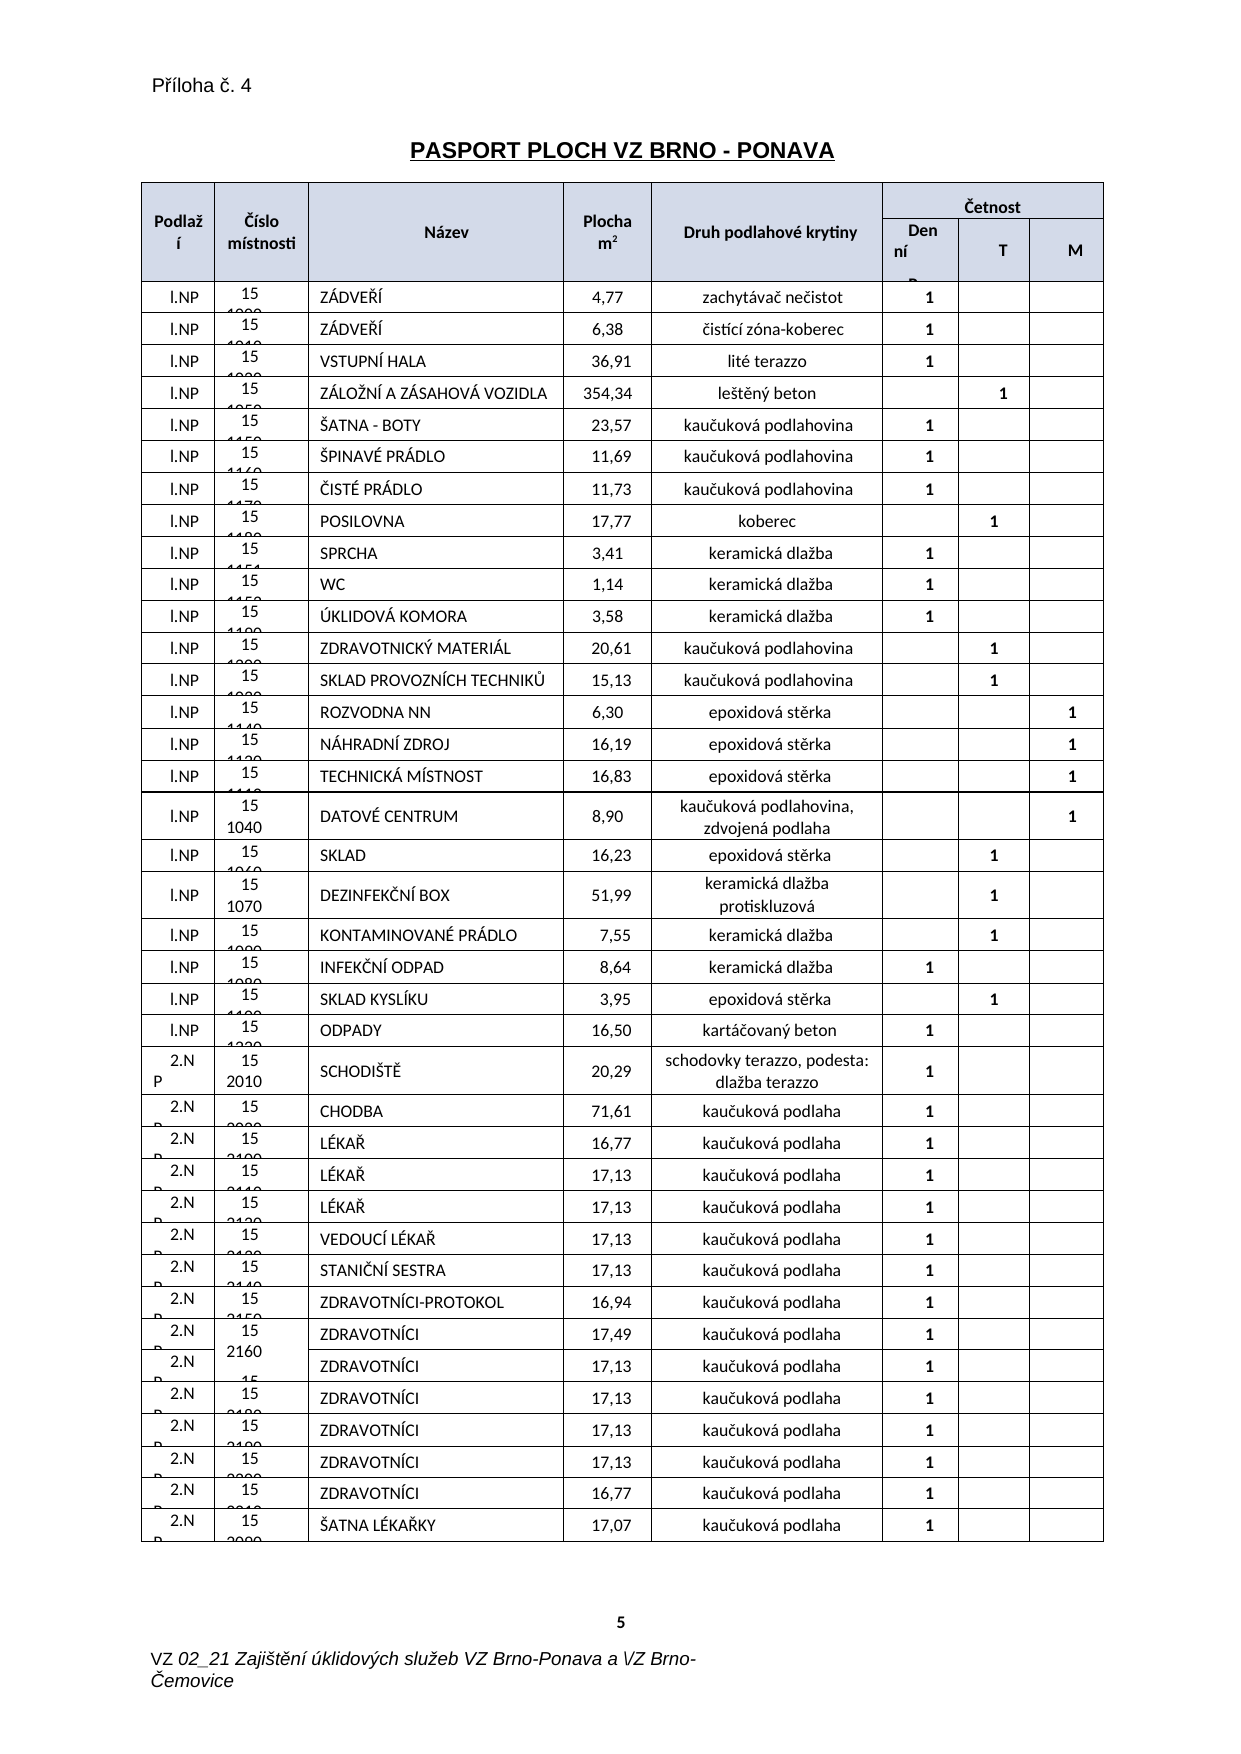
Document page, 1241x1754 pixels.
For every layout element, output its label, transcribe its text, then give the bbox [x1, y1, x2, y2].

table_cell 2.NP [142, 1095, 214, 1126]
table_cell ZDRAVOTNÍCI [309, 1319, 563, 1349]
table_cell ŠATNA LÉKAŘKY [309, 1509, 563, 1541]
table_cell [959, 282, 1029, 312]
table_cell 17,13 [564, 1447, 651, 1477]
table_cell [959, 1191, 1029, 1222]
table_cell keramická dlažba [652, 951, 882, 982]
table_cell 1 [959, 872, 1029, 918]
table_cell l.NP [142, 537, 214, 568]
table_cell 7,55 [564, 919, 651, 950]
table_cell kaučuková podlaha [652, 1447, 882, 1477]
table_cell 16,23 [564, 840, 651, 871]
table_cell epoxidová stěrka [652, 761, 882, 791]
table_cell 15 1110 [215, 761, 308, 791]
table_cell VEDOUCÍ LÉKAŘ [309, 1223, 563, 1254]
table_cell [959, 793, 1029, 839]
table_cell [1030, 377, 1103, 408]
table_cell 2.NP [142, 1191, 214, 1222]
table_cell LÉKAŘ [309, 1127, 563, 1158]
table_cell 6,30 [564, 696, 651, 727]
table_cell 1 [959, 377, 1029, 408]
table_cell [1030, 441, 1103, 472]
table_cell 2.NP [142, 1478, 214, 1508]
text PASPORT PLOCH VZ BRNO - PONAVA [137, 137, 1108, 163]
table_cell keramická dlažba protiskluzová [652, 872, 882, 918]
table_cell 2.NP [142, 1127, 214, 1158]
table_cell 15 1150 [215, 409, 308, 440]
table_cell 2.NP [142, 1319, 214, 1349]
table_cell [1030, 1319, 1103, 1349]
table_cell [959, 1095, 1029, 1126]
table_cell 4,77 [564, 282, 651, 312]
table_cell [959, 569, 1029, 599]
table_cell zachytávač nečistot [652, 282, 882, 312]
table_cell [1030, 345, 1103, 376]
table_cell l.NP [142, 840, 214, 871]
table_cell 15 2180 [215, 1382, 308, 1413]
table_cell 11,69 [564, 441, 651, 472]
table_cell 15 1060 [215, 840, 308, 871]
table_cell 1,14 [564, 569, 651, 599]
table_cell POSILOVNA [309, 505, 563, 536]
table_cell 1 [883, 1191, 958, 1222]
table_cell 1 [883, 951, 958, 982]
table_cell 11,73 [564, 473, 651, 504]
table_cell l.NP [142, 313, 214, 344]
table_cell 36,91 [564, 345, 651, 376]
table_cell 1 [883, 345, 958, 376]
table_cell ČISTÉ PRÁDLO [309, 473, 563, 504]
table_cell SKLAD [309, 840, 563, 871]
table_cell l.NP [142, 872, 214, 918]
table_cell [959, 473, 1029, 504]
table_cell 6,38 [564, 313, 651, 344]
table_cell 1 [883, 1287, 958, 1318]
table_cell [1030, 505, 1103, 536]
table_cell [883, 696, 958, 727]
table_cell [1030, 664, 1103, 695]
table_cell leštěný beton [652, 377, 882, 408]
table_cell [1030, 313, 1103, 344]
table_cell 71,61 [564, 1095, 651, 1126]
table_cell 1 [883, 1223, 958, 1254]
table_cell 16,77 [564, 1127, 651, 1158]
table_cell [883, 377, 958, 408]
table_cell 1 [959, 984, 1029, 1014]
table_cell 15 1160 [215, 441, 308, 472]
table_cell [1030, 1350, 1103, 1381]
table_cell [1030, 1223, 1103, 1254]
table_cell 17,07 [564, 1509, 651, 1541]
table_cell 15 1100 [215, 984, 308, 1014]
table_cell 15 1090 [215, 919, 308, 950]
table_cell l.NP [142, 505, 214, 536]
table_cell 2.NP [142, 1382, 214, 1413]
table_cell 15 1040 [215, 793, 308, 839]
table_cell [883, 664, 958, 695]
table_cell 20,29 [564, 1047, 651, 1094]
table_cell ZDRAVOTNÍCI [309, 1382, 563, 1413]
table_cell ÚKLIDOVÁ KOMORA [309, 601, 563, 632]
table_cell 1 [883, 1382, 958, 1413]
table_cell [1030, 1095, 1103, 1126]
table_cell [1030, 1127, 1103, 1158]
table_cell 1 [883, 473, 958, 504]
table_cell [959, 1319, 1029, 1349]
table_header Podlaží [142, 183, 214, 281]
table_cell l.NP [142, 664, 214, 695]
table_cell [1030, 633, 1103, 663]
table_cell [1030, 601, 1103, 632]
table_cell [883, 793, 958, 839]
table_cell 17,13 [564, 1350, 651, 1381]
table_cell 2.NP [142, 1414, 214, 1446]
table_cell l.NP [142, 951, 214, 982]
table_cell kaučuková podlaha [652, 1159, 882, 1190]
table_cell [1030, 409, 1103, 440]
table_cell kaučuková podlaha [652, 1287, 882, 1318]
table_cell kaučuková podlaha [652, 1319, 882, 1349]
table_cell 1 [959, 840, 1029, 871]
table_cell 15 1120 [215, 729, 308, 760]
table_cell l.NP [142, 441, 214, 472]
table_cell [1030, 951, 1103, 982]
table_cell 1 [1030, 696, 1103, 727]
table_cell 17,13 [564, 1191, 651, 1222]
table_cell epoxidová stěrka [652, 729, 882, 760]
table_cell [1030, 569, 1103, 599]
table_cell keramická dlažba [652, 569, 882, 599]
table_cell [959, 729, 1029, 760]
table_cell [959, 1255, 1029, 1286]
table_cell 354,34 [564, 377, 651, 408]
table_cell [883, 505, 958, 536]
table_cell SKLAD KYSLÍKU [309, 984, 563, 1014]
table_header Číslo místnosti [215, 183, 308, 281]
table_cell KONTAMINOVANÉ PRÁDLO [309, 919, 563, 950]
table_cell ODPADY [309, 1015, 563, 1046]
table_cell 2.NP [142, 1159, 214, 1190]
table_cell 2.NP [142, 1255, 214, 1286]
table_cell LÉKAŘ [309, 1191, 563, 1222]
table_cell 2.NP [142, 1287, 214, 1318]
table_cell [959, 951, 1029, 982]
table_cell 16,77 [564, 1478, 651, 1508]
table_cell 1 [883, 1095, 958, 1126]
table_cell kaučuková podlaha [652, 1350, 882, 1381]
table_cell 20,61 [564, 633, 651, 663]
table_cell l.NP [142, 633, 214, 663]
table_cell [1030, 282, 1103, 312]
table_cell 1 [883, 1319, 958, 1349]
table_cell l.NP [142, 793, 214, 839]
table_cell 1 [883, 1478, 958, 1508]
table_cell [959, 409, 1029, 440]
table_cell 15 2090 [215, 1509, 308, 1541]
table_cell 1 [883, 537, 958, 568]
table_cell CHODBA [309, 1095, 563, 1126]
table_cell l.NP [142, 729, 214, 760]
table_cell l.NP [142, 761, 214, 791]
table_cell 1 [1030, 729, 1103, 760]
table_cell l.NP [142, 473, 214, 504]
table_cell ZDRAVOTNICKÝ MATERIÁL [309, 633, 563, 663]
table_cell 1 [883, 1447, 958, 1477]
table_cell 15 1140 [215, 696, 308, 727]
table_cell kaučuková podlaha [652, 1509, 882, 1541]
table_cell 15 2140 [215, 1255, 308, 1286]
table_cell 1 [1030, 793, 1103, 839]
table_cell kaučuková podlahovina [652, 633, 882, 663]
table_cell 15 1070 [215, 872, 308, 918]
table_cell 15 1200 [215, 633, 308, 663]
table_cell [1030, 1159, 1103, 1190]
table_cell kaučuková podlaha [652, 1191, 882, 1222]
table_cell keramická dlažba [652, 537, 882, 568]
table_cell kaučuková podlahovina, zdvojená podlaha [652, 793, 882, 839]
table_cell SCHODIŠTĚ [309, 1047, 563, 1094]
table_cell 1 [959, 664, 1029, 695]
table_cell 1 [883, 409, 958, 440]
table_cell [959, 1414, 1029, 1446]
table_cell 16,19 [564, 729, 651, 760]
table_cell kaučuková podlahovina [652, 664, 882, 695]
table_cell 1 [883, 282, 958, 312]
table_cell 15 1010 [215, 313, 308, 344]
table_cell 15 1220 [215, 1015, 308, 1046]
table_cell [959, 537, 1029, 568]
table_cell 1 [959, 919, 1029, 950]
table_header Druh podlahové krytiny [652, 183, 882, 281]
table_cell [959, 1287, 1029, 1318]
table_cell l.NP [142, 1015, 214, 1046]
table_cell 15 2160 15 2170 [215, 1319, 308, 1381]
table_cell [1030, 1447, 1103, 1477]
table_cell l.NP [142, 696, 214, 727]
table_cell 15 1170 [215, 473, 308, 504]
table_cell SPRCHA [309, 537, 563, 568]
table_cell 15 1000 [215, 282, 308, 312]
table_cell ZDRAVOTNÍCI [309, 1350, 563, 1381]
table_cell l.NP [142, 377, 214, 408]
table_cell l.NP [142, 569, 214, 599]
table_cell [959, 313, 1029, 344]
table_cell kaučuková podlaha [652, 1382, 882, 1413]
table_cell [1030, 1414, 1103, 1446]
table_cell [959, 345, 1029, 376]
table_cell 15 1151 [215, 537, 308, 568]
table_cell 17,13 [564, 1159, 651, 1190]
table_cell [959, 761, 1029, 791]
table_cell ROZVODNA NN [309, 696, 563, 727]
table_cell [1030, 1047, 1103, 1094]
table_cell [883, 729, 958, 760]
table_cell 1 [883, 441, 958, 472]
table_cell [959, 601, 1029, 632]
table_cell 1 [959, 633, 1029, 663]
table_cell [959, 1127, 1029, 1158]
table_cell ŠPINAVÉ PRÁDLO [309, 441, 563, 472]
table_cell TECHNICKÁ MÍSTNOST [309, 761, 563, 791]
table_cell 2.NP [142, 1447, 214, 1477]
table_cell 1 [883, 1255, 958, 1286]
table_cell 17,13 [564, 1414, 651, 1446]
table_cell ZÁLOŽNÍ A ZÁSAHOVÁ VOZIDLA [309, 377, 563, 408]
table_cell l.NP [142, 601, 214, 632]
table_cell [959, 1047, 1029, 1094]
table_cell [1030, 840, 1103, 871]
table_cell 1 [883, 313, 958, 344]
table_cell STANIČNÍ SESTRA [309, 1255, 563, 1286]
table_cell 1 [1030, 761, 1103, 791]
table_cell 1 [883, 1127, 958, 1158]
table_cell 15,13 [564, 664, 651, 695]
table_cell 15 2130 [215, 1223, 308, 1254]
table_cell 2.NP [142, 1047, 214, 1094]
table_cell 15 2200 [215, 1447, 308, 1477]
table_cell [959, 1447, 1029, 1477]
table_cell epoxidová stěrka [652, 840, 882, 871]
table_header Název [309, 183, 563, 281]
table_cell 2.NP [142, 1509, 214, 1541]
table_cell 1 [883, 569, 958, 599]
table_cell kaučuková podlaha [652, 1255, 882, 1286]
table_cell [959, 1382, 1029, 1413]
table_cell VSTUPNÍ HALA [309, 345, 563, 376]
table_cell 15 1020 [215, 345, 308, 376]
table_cell keramická dlažba [652, 601, 882, 632]
table_cell 1 [883, 1414, 958, 1446]
table_cell 17,13 [564, 1255, 651, 1286]
table_cell 1 [883, 1159, 958, 1190]
table_cell koberec [652, 505, 882, 536]
table_cell kaučuková podlahovina [652, 441, 882, 472]
table_cell 2.NP [142, 1350, 214, 1381]
table_cell ZDRAVOTNÍCI [309, 1414, 563, 1446]
table_cell 3,95 [564, 984, 651, 1014]
table_cell 1 [883, 1015, 958, 1046]
table_cell [1030, 1287, 1103, 1318]
table_cell keramická dlažba [652, 919, 882, 950]
table_cell ZDRAVOTNÍCI [309, 1478, 563, 1508]
table_cell [1030, 1255, 1103, 1286]
table_cell [883, 761, 958, 791]
table_cell epoxidová stěrka [652, 696, 882, 727]
table_cell 16,50 [564, 1015, 651, 1046]
table_cell [1030, 984, 1103, 1014]
table_cell l.NP [142, 409, 214, 440]
table_cell l.NP [142, 282, 214, 312]
table_cell [1030, 1509, 1103, 1541]
table_cell [959, 1223, 1029, 1254]
table_cell SKLAD PROVOZNÍCH TECHNIKŮ [309, 664, 563, 695]
table_cell [883, 984, 958, 1014]
table_cell 15 2150 [215, 1287, 308, 1318]
table_cell Denní Po-Ne [883, 219, 958, 281]
table_cell [1030, 1015, 1103, 1046]
table_cell [1030, 1478, 1103, 1508]
table_cell [1030, 1191, 1103, 1222]
table_cell T [959, 219, 1029, 281]
table_cell 17,49 [564, 1319, 651, 1349]
table_cell čistící zóna-koberec [652, 313, 882, 344]
table_cell kaučuková podlaha [652, 1414, 882, 1446]
table_cell 15 1030 [215, 664, 308, 695]
table_cell kaučuková podlahovina [652, 409, 882, 440]
table_cell ŠATNA - BOTY [309, 409, 563, 440]
table_cell 1 [883, 1350, 958, 1381]
table_cell 2.NP [142, 1223, 214, 1254]
table_cell ZÁDVEŘÍ [309, 282, 563, 312]
table_cell 51,99 [564, 872, 651, 918]
table_cell 16,94 [564, 1287, 651, 1318]
table_cell [959, 1478, 1029, 1508]
table_cell 15 1180 [215, 505, 308, 536]
table_cell 1 [883, 1047, 958, 1094]
table_cell l.NP [142, 919, 214, 950]
table_cell schodovky terazzo, podesta: dlažba terazzo [652, 1047, 882, 1094]
table_cell WC [309, 569, 563, 599]
table_cell 15 2110 [215, 1159, 308, 1190]
table_cell [1030, 919, 1103, 950]
table_cell INFEKČNÍ ODPAD [309, 951, 563, 982]
table_cell kaučuková podlaha [652, 1095, 882, 1126]
table_cell ZÁDVEŘÍ [309, 313, 563, 344]
table_cell LÉKAŘ [309, 1159, 563, 1190]
table_cell M [1030, 219, 1103, 281]
table_cell [959, 1509, 1029, 1541]
table_cell 1 [883, 1509, 958, 1541]
table_cell 8,64 [564, 951, 651, 982]
table_cell 15 1050 [215, 377, 308, 408]
table_cell kaučuková podlaha [652, 1478, 882, 1508]
table_cell 15 2100 [215, 1127, 308, 1158]
table_cell [883, 872, 958, 918]
table_cell 3,41 [564, 537, 651, 568]
table_cell [959, 696, 1029, 727]
table_cell 15 1080 [215, 951, 308, 982]
table_cell [883, 919, 958, 950]
table_cell [1030, 1382, 1103, 1413]
table_cell l.NP [142, 345, 214, 376]
table_cell 17,77 [564, 505, 651, 536]
table_cell 1 [883, 601, 958, 632]
table_cell lité terazzo [652, 345, 882, 376]
table_cell [1030, 537, 1103, 568]
table_cell 15 2190 [215, 1414, 308, 1446]
table_cell 15 1152 [215, 569, 308, 599]
table_cell ZDRAVOTNÍCI [309, 1447, 563, 1477]
table_cell 8,90 [564, 793, 651, 839]
table_cell 23,57 [564, 409, 651, 440]
table_cell 15 2020 [215, 1095, 308, 1126]
table_cell 17,13 [564, 1223, 651, 1254]
table_cell 17,13 [564, 1382, 651, 1413]
table_header Plocha m2 [564, 183, 651, 281]
table_cell [959, 1159, 1029, 1190]
table_cell kaučuková podlaha [652, 1223, 882, 1254]
table_cell kartáčovaný beton [652, 1015, 882, 1046]
table_cell [1030, 473, 1103, 504]
table_cell 1 [959, 505, 1029, 536]
table_cell kaučuková podlaha [652, 1127, 882, 1158]
table_cell [1030, 872, 1103, 918]
table_cell ZDRAVOTNÍCI-PROTOKOL [309, 1287, 563, 1318]
table_cell DATOVÉ CENTRUM [309, 793, 563, 839]
table_cell [959, 1350, 1029, 1381]
table_cell 15 2120 [215, 1191, 308, 1222]
table_cell 3,58 [564, 601, 651, 632]
table_cell [959, 1015, 1029, 1046]
table_header Četnost [883, 183, 1103, 218]
table_cell 16,83 [564, 761, 651, 791]
table_cell 15 2210 [215, 1478, 308, 1508]
table_cell epoxidová stěrka [652, 984, 882, 1014]
table_cell [959, 441, 1029, 472]
table_cell [883, 633, 958, 663]
table_cell NÁHRADNÍ ZDROJ [309, 729, 563, 760]
table_cell l.NP [142, 984, 214, 1014]
table_cell DEZINFEKČNÍ BOX [309, 872, 563, 918]
table_cell 15 2010 [215, 1047, 308, 1094]
table_cell kaučuková podlahovina [652, 473, 882, 504]
table_cell 15 1190 [215, 601, 308, 632]
table_cell [883, 840, 958, 871]
